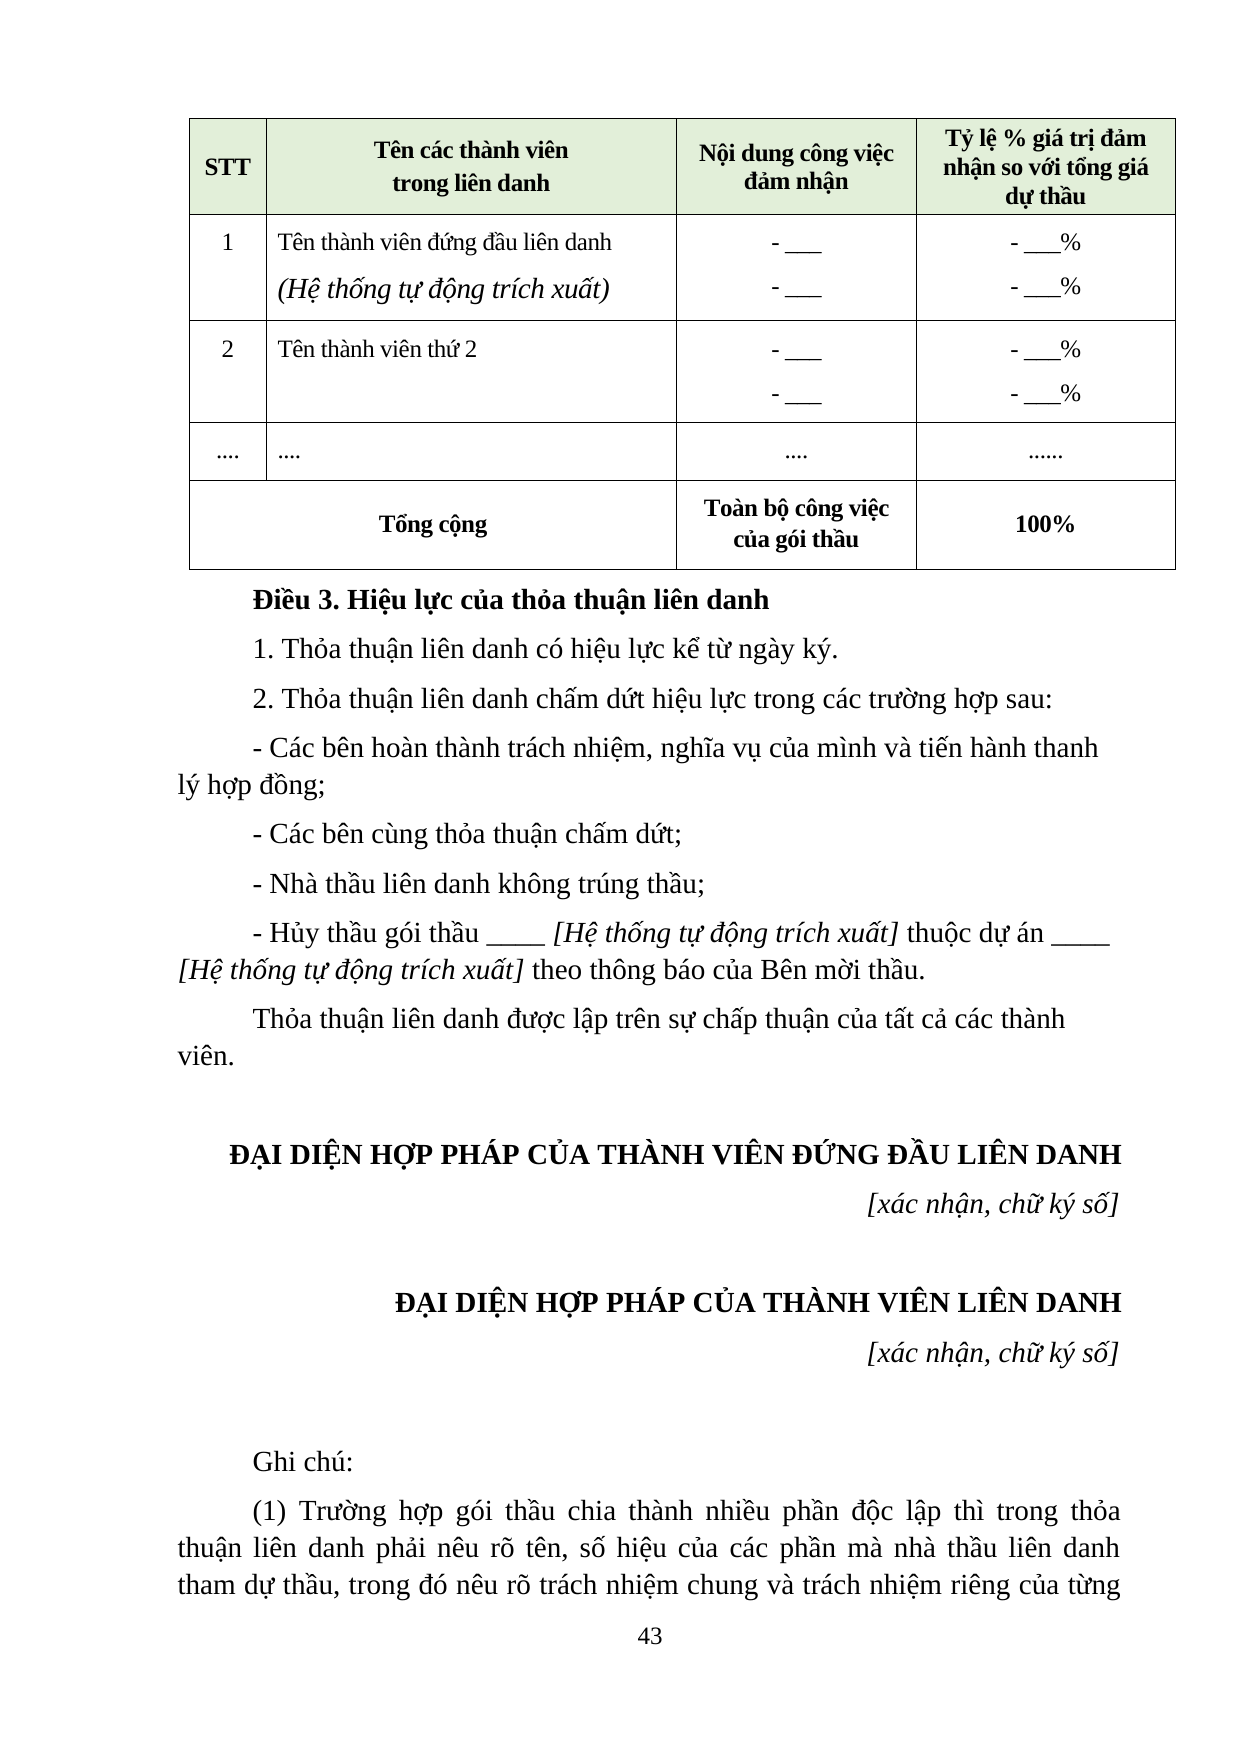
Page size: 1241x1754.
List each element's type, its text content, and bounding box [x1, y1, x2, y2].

table_cell ...... [917, 423, 1175, 479]
table_cell - ___ - ___ [677, 215, 916, 320]
table_cell .... [677, 423, 916, 479]
text - Các bên cùng thỏa thuận chấm dứt; [177, 817, 1122, 850]
table_cell Tổng cộng [190, 481, 676, 569]
text Điều 3. Hiệu lực của thỏa thuận liên danh [177, 582, 1122, 616]
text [177, 1493, 1122, 1601]
table_cell - ___ - ___ [677, 321, 916, 422]
text Thỏa thuận liên danh được lập trên sự chấp thuận của tất cả các thành viên. [177, 1002, 1122, 1072]
text ĐẠI DIỆN HỢP PHÁP CỦA THÀNH VIÊN ĐỨNG ĐẦU LIÊN DANH [177, 1137, 1122, 1171]
table_cell Tên thành viên đứng đầu liên danh (Hệ thống tự động trích xuất) [267, 215, 676, 320]
text ĐẠI DIỆN HỢP PHÁP CỦA THÀNH VIÊN LIÊN DANH [177, 1285, 1122, 1319]
table_cell Toàn bộ công việc của gói thầu [677, 481, 916, 569]
table_cell Tên thành viên thứ 2 [267, 321, 676, 422]
table_cell 2 [190, 321, 266, 422]
text 2. Thỏa thuận liên danh chấm dứt hiệu lực trong các trường hợp sau: [177, 681, 1122, 714]
text [xác nhận, chữ ký số] [177, 1335, 1122, 1368]
text Ghi chú: [177, 1444, 1122, 1477]
table_cell .... [267, 423, 676, 479]
table_header Tên các thành viên trong liên danh [267, 119, 676, 214]
text [xác nhận, chữ ký số] [177, 1187, 1122, 1220]
text - Các bên hoàn thành trách nhiệm, nghĩa vụ của mình và tiến hành thanh lý hợp đồng; [177, 730, 1122, 801]
text - Nhà thầu liên danh không trúng thầu; [177, 866, 1122, 899]
table_header Nội dung công việc đảm nhận [677, 119, 916, 214]
table_cell 1 [190, 215, 266, 320]
table_header STT [190, 119, 266, 214]
table_cell 100% [917, 481, 1175, 569]
table_cell - ___% - ___% [917, 215, 1175, 320]
table_header Tỷ lệ % giá trị đảm nhận so với tổng giá dự thầu [917, 119, 1175, 214]
table_cell .... [190, 423, 266, 479]
text 1. Thỏa thuận liên danh có hiệu lực kể từ ngày ký. [177, 632, 1122, 665]
table_cell - ___% - ___% [917, 321, 1175, 422]
text - Hủy thầu gói thầu ____ [Hệ thống tự động trích xuất] thuộc dự án ____ [Hệ thống tự động trích xuất] theo thông báo của Bên mời thầu. [177, 915, 1122, 986]
